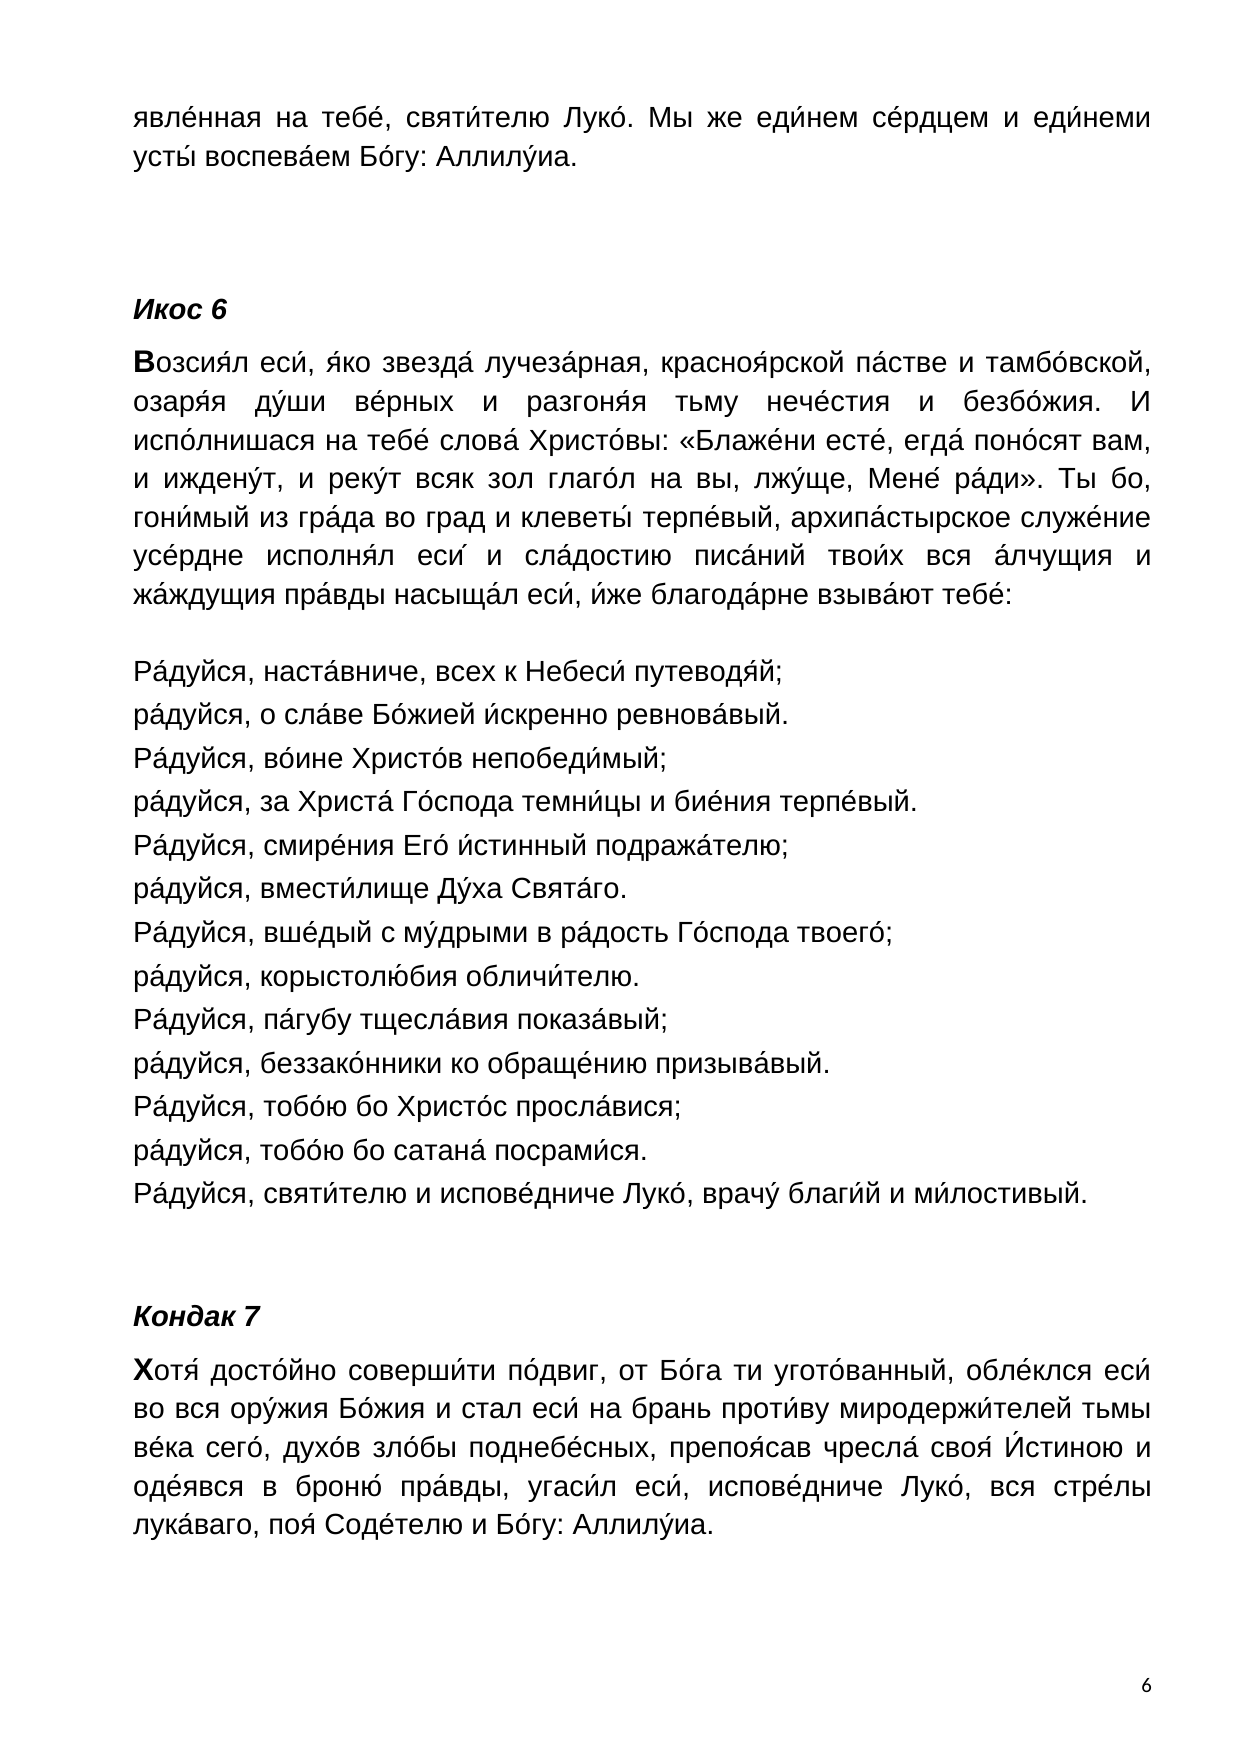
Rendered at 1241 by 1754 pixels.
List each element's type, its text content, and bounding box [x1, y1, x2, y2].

text ра́дуйся, о сла́ве Бо́жией и́скренно ревнова́вый. [133, 697, 1152, 731]
text Кондак 7 [133, 1299, 1152, 1333]
text Ра́дуйся, па́губу тщесла́вия показа́вый; [133, 1002, 1152, 1036]
text Ра́дуйся, наста́вниче, всех к Небеси́ путеводя́й; [133, 654, 1152, 687]
text Икос 6 [133, 292, 1152, 326]
text ра́дуйся, за Христа́ Го́спода темни́цы и бие́ния терпе́вый. [133, 784, 1152, 818]
text Ра́дуйся, во́ине Христо́в непобеди́мый; [133, 741, 1152, 774]
text Ра́дуйся, святи́телю и испове́дниче Луко́, врачу́ благи́й и ми́лостивый. [133, 1176, 1152, 1210]
text ра́дуйся, корыстолю́бия обличи́телю. [133, 959, 1152, 992]
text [133, 100, 1152, 172]
text Ра́дуйся, вше́дый с му́дрыми в ра́дость Го́спода твоего́; [133, 915, 1152, 949]
text Хотя́ досто́йно соверши́ти по́двиг, от Бо́га ти угото́ванный, обле́клся еси́ во вся ору́жия Бо́жия и стал еси́ на брань проти́ву миродержи́телей тьмы ве́ка сего́, духо́в зло́бы поднебе́сных, препоя́сав чресла́ своя́ И́стиною и оде́явся в броню́ пра́вды, угаси́л еси́, испове́дниче Луко́, вся стре́лы лука́ваго, поя́ Соде́телю и Бо́гу: Аллилу́иа. [133, 1351, 1152, 1541]
text ра́дуйся, вмести́лище Ду́ха Свята́го. [133, 872, 1152, 905]
text Ра́дуйся, тобо́ю бо Христо́с просла́вися; [133, 1089, 1152, 1123]
text Ра́дуйся, смире́ния Его́ и́стинный подража́телю; [133, 828, 1152, 862]
text ра́дуйся, тобо́ю бо сатана́ посрами́ся. [133, 1133, 1152, 1166]
text ра́дуйся, беззако́нники ко обраще́нию призыва́вый. [133, 1046, 1152, 1079]
text Возсия́л еси́, я́ко звезда́ лучеза́рная, красноя́рской па́стве и тамбо́вской, озаря́я ду́ши ве́рных и разгоня́я тьму нече́стия и безбо́жия. И испо́лнишася на тебе́ слова́ Христо́вы: «Блаже́ни есте́, егда́ поно́сят вам, и иждену́т, и реку́т всяк зол глаго́л на вы, лжу́ще, Мене́ ра́ди». Ты бо, гони́мый из гра́да во град и клеветы́ терпе́вый, архипа́стырское служе́ние усе́рдне исполня́л еси́ и сла́достию писа́ний твои́х вся а́лчущия и жа́ждущия пра́вды насыща́л еси́, и́же благода́рне взыва́ют тебе́: [133, 343, 1152, 610]
